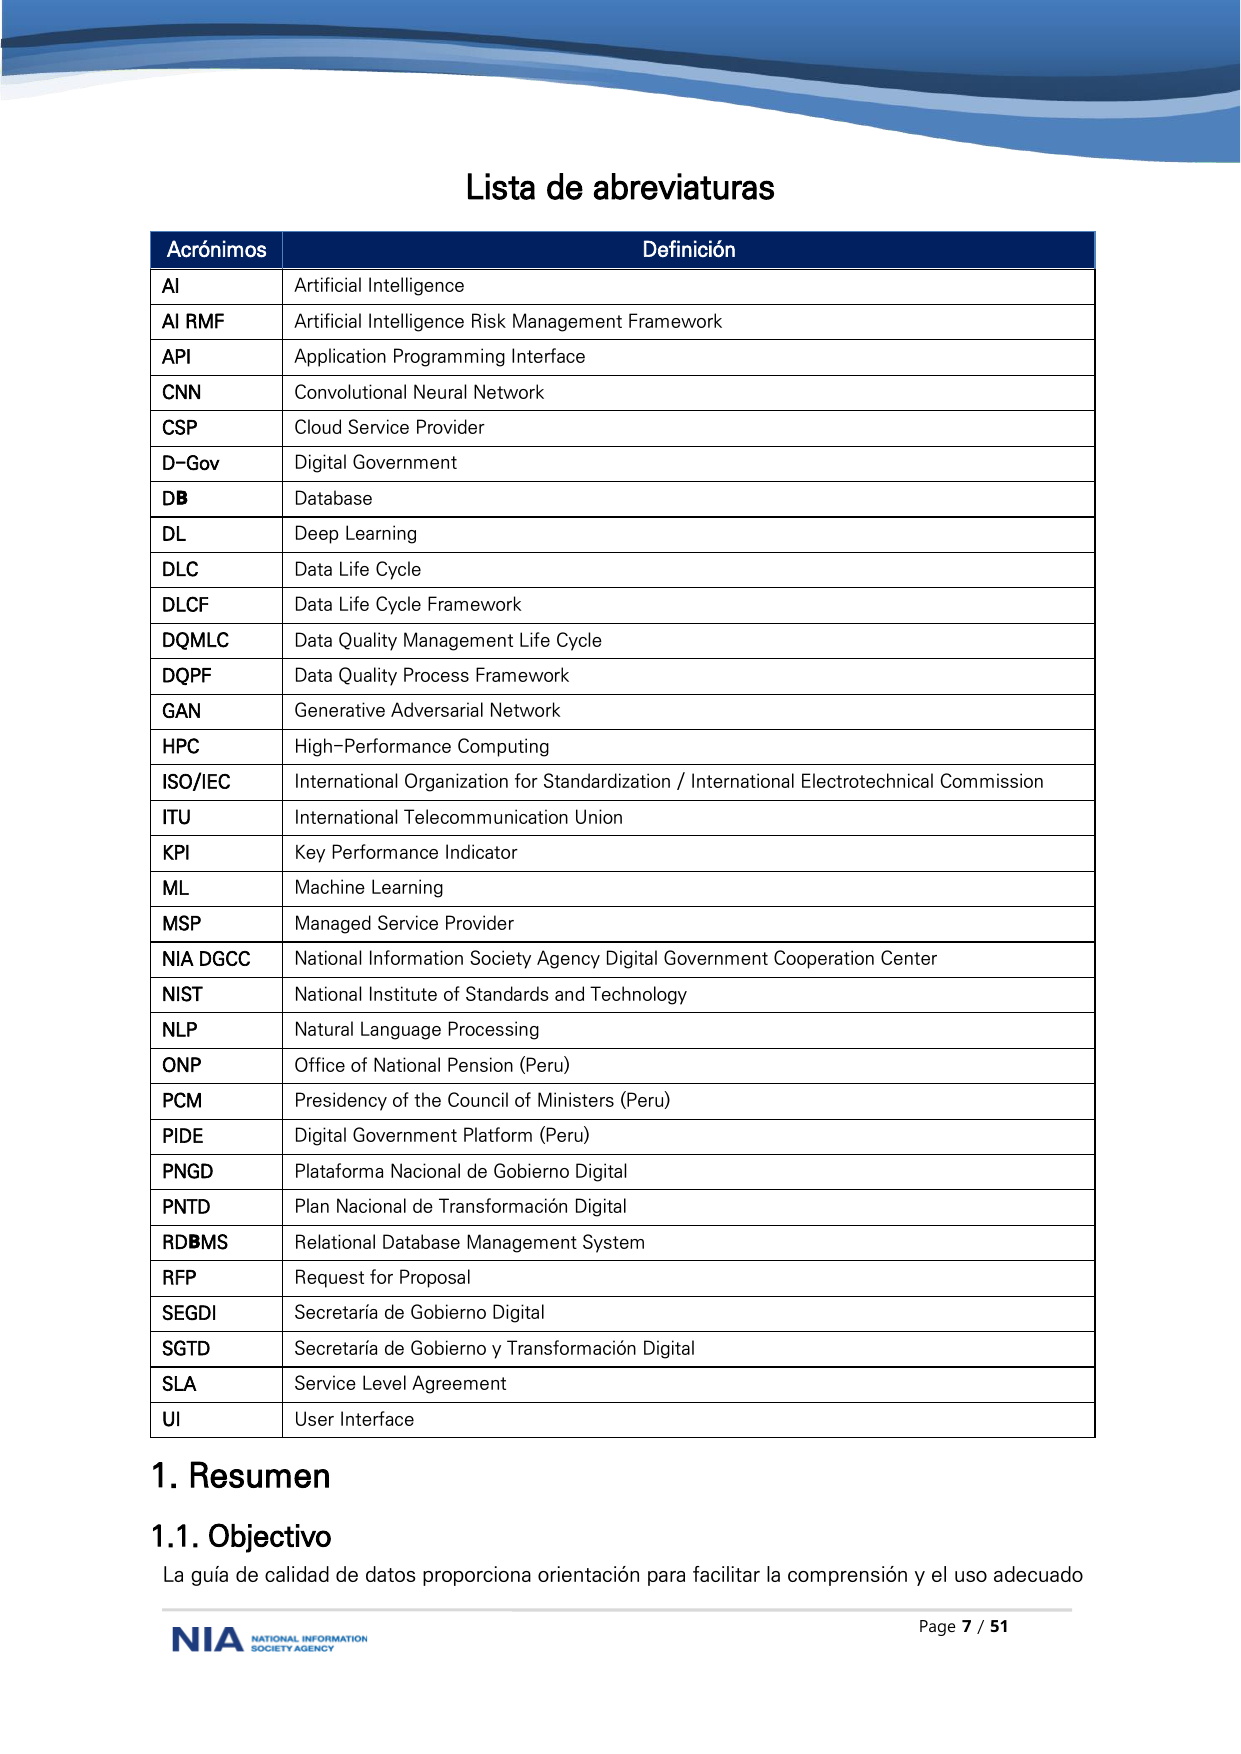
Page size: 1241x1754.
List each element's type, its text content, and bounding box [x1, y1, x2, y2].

table_cell Natural Language Processing [283, 1013, 1094, 1048]
table_cell API [151, 340, 282, 375]
table_cell Deep Learning [283, 518, 1094, 552]
table_cell AI RMF [151, 305, 282, 339]
table_cell SLA [151, 1368, 282, 1402]
table_cell National Information Society Agency Digital Government Cooperation Center [283, 943, 1094, 977]
table_cell High-Performance Computing [283, 730, 1094, 764]
table_cell NIST [151, 978, 282, 1012]
table_cell Data Life Cycle [283, 553, 1094, 587]
table_cell Application Programming Interface [283, 340, 1094, 375]
table_cell Presidency of the Council of Ministers (Peru) [283, 1084, 1094, 1118]
table_cell MSP [151, 907, 282, 941]
table_cell UI [151, 1403, 282, 1437]
text Resumen [150, 1451, 1090, 1502]
table_cell RFP [151, 1261, 282, 1296]
table_cell Digital Government [283, 447, 1094, 481]
table_cell DQPF [151, 659, 282, 693]
table_cell Office of National Pension (Peru) [283, 1049, 1094, 1083]
table_cell Secretaría de Gobierno Digital [283, 1297, 1094, 1331]
table_cell AI [151, 270, 282, 304]
table_cell PNGD [151, 1155, 282, 1189]
text Lista de abreviaturas [150, 162, 1090, 214]
table_cell Key Performance Indicator [283, 836, 1094, 871]
table_cell Data Quality Management Life Cycle [283, 624, 1094, 658]
table_cell PNTD [151, 1190, 282, 1225]
table_cell Data Quality Process Framework [283, 659, 1094, 693]
table_cell Database [283, 482, 1094, 516]
table_cell Managed Service Provider [283, 907, 1094, 941]
table_cell RDBMS [151, 1226, 282, 1260]
table_cell NIA DGCC [151, 943, 282, 977]
table_cell NLP [151, 1013, 282, 1048]
table_cell SGTD [151, 1332, 282, 1366]
table_cell ITU [151, 801, 282, 835]
table_header Definición [283, 232, 1094, 268]
table_cell ONP [151, 1049, 282, 1083]
table_cell Plataforma Nacional de Gobierno Digital [283, 1155, 1094, 1189]
table_cell Convolutional Neural Network [283, 376, 1094, 410]
table_cell CNN [151, 376, 282, 410]
table_cell User Interface [283, 1403, 1094, 1437]
table_cell DB [151, 482, 282, 516]
table_cell ML [151, 872, 282, 906]
table_cell PIDE [151, 1120, 282, 1154]
table_cell Cloud Service Provider [283, 411, 1094, 446]
table_cell PCM [151, 1084, 282, 1118]
table_cell CSP [151, 411, 282, 446]
picture [0, 0, 1241, 163]
table_cell Machine Learning [283, 872, 1094, 906]
table_cell ISO/IEC [151, 765, 282, 800]
table_cell HPC [151, 730, 282, 764]
table_cell Secretaría de Gobierno y Transformación Digital [283, 1332, 1094, 1366]
table_cell GAN [151, 695, 282, 729]
table_cell Artificial Intelligence [283, 270, 1094, 304]
table_cell International Telecommunication Union [283, 801, 1094, 835]
table_cell Service Level Agreement [283, 1368, 1094, 1402]
table_cell Data Life Cycle Framework [283, 588, 1094, 623]
table_cell International Organization for Standardization / International Electrotechnical Commission [283, 765, 1094, 800]
text Objectivo [150, 1514, 1090, 1559]
picture [172, 1627, 368, 1652]
table_cell DLC [151, 553, 282, 587]
table_cell SEGDI [151, 1297, 282, 1331]
table_header Acrónimos [151, 232, 282, 268]
table_cell Generative Adversarial Network [283, 695, 1094, 729]
table_cell DLCF [151, 588, 282, 623]
table_cell Artificial Intelligence Risk Management Framework [283, 305, 1094, 339]
table_cell DQMLC [151, 624, 282, 658]
table_cell Digital Government Platform (Peru) [283, 1120, 1094, 1154]
table_cell National Institute of Standards and Technology [283, 978, 1094, 1012]
table_cell Request for Proposal [283, 1261, 1094, 1296]
table_cell D-Gov [151, 447, 282, 481]
table_cell KPI [151, 836, 282, 871]
table_cell Plan Nacional de Transformación Digital [283, 1190, 1094, 1225]
table_cell DL [151, 518, 282, 552]
table_cell Relational Database Management System [283, 1226, 1094, 1260]
